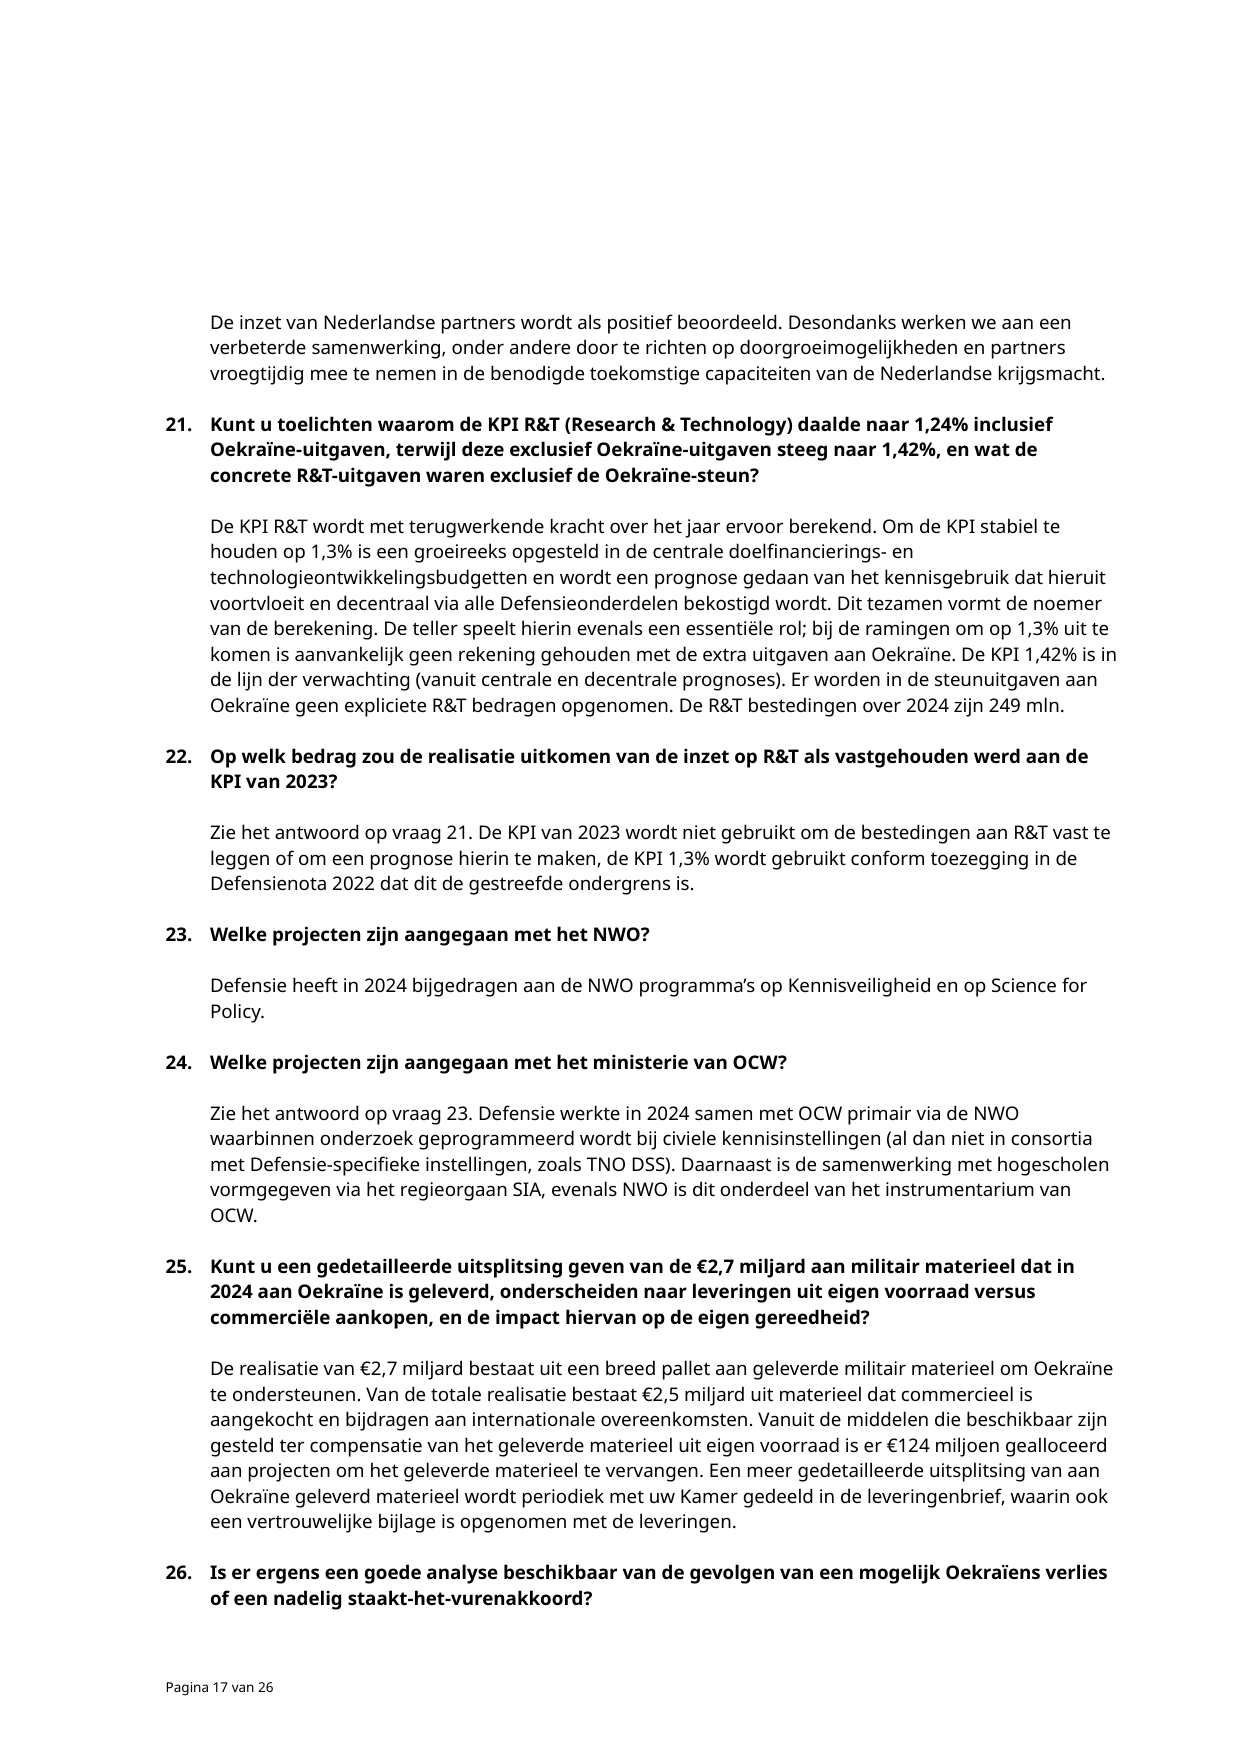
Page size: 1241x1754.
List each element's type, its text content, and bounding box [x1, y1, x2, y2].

list Zie het antwoord op vraag 21. De KPI van 2023 wordt niet gebruikt om de bestedingen aan R&T vast te leggen of om een prognose hierin te maken, de KPI 1,3% wordt gebruikt conform toezegging in de Defensienota 2022 dat dit de gestreefde ondergrens is. [210, 819, 1122, 896]
list Kunt u een gedetailleerde uitsplitsing geven van de €2,7 miljard aan militair materieel dat in 2024 aan Oekraïne is geleverd, onderscheiden naar leveringen uit eigen voorraad versus commerciële aankopen, en de impact hiervan op de eigen gereedheid? [165, 1253, 1122, 1330]
list Kunt u toelichten waarom de KPI R&T (Research & Technology) daalde naar 1,24% inclusief Oekraïne-uitgaven, terwijl deze exclusief Oekraïne-uitgaven steeg naar 1,42%, en wat de concrete R&T-uitgaven waren exclusief de Oekraïne-steun? [165, 411, 1122, 488]
list Op welk bedrag zou de realisatie uitkomen van de inzet op R&T als vastgehouden werd aan de KPI van 2023? [165, 743, 1122, 794]
list De inzet van Nederlandse partners wordt als positief beoordeeld. Desondanks werken we aan een verbeterde samenwerking, onder andere door te richten op doorgroeimogelijkheden en partners vroegtijdig mee te nemen in de benodigde toekomstige capaciteiten van de Nederlandse krijgsmacht. [210, 309, 1122, 386]
list De KPI R&T wordt met terugwerkende kracht over het jaar ervoor berekend. Om de KPI stabiel te houden op 1,3% is een groeireeks opgesteld in de centrale doelfinancierings- en technologieontwikkelingsbudgetten en wordt een prognose gedaan van het kennisgebruik dat hieruit voortvloeit en decentraal via alle Defensieonderdelen bekostigd wordt. Dit tezamen vormt de noemer van de berekening. De teller speelt hierin evenals een essentiële rol; bij de ramingen om op 1,3% uit te komen is aanvankelijk geen rekening gehouden met de extra uitgaven aan Oekraïne. De KPI 1,42% is in de lijn der verwachting (vanuit centrale en decentrale prognoses). Er worden in de steunuitgaven aan Oekraïne geen expliciete R&T bedragen opgenomen. De R&T bestedingen over 2024 zijn 249 mln. [210, 513, 1122, 717]
list De realisatie van €2,7 miljard bestaat uit een breed pallet aan geleverde militair materieel om Oekraïne te ondersteunen. Van de totale realisatie bestaat €2,5 miljard uit materieel dat commercieel is aangekocht en bijdragen aan internationale overeenkomsten. Vanuit de middelen die beschikbaar zijn gesteld ter compensatie van het geleverde materieel uit eigen voorraad is er €124 miljoen gealloceerd aan projecten om het geleverde materieel te vervangen. Een meer gedetailleerde uitsplitsing van aan Oekraïne geleverd materieel wordt periodiek met uw Kamer gedeeld in de leveringenbrief, waarin ook een vertrouwelijke bijlage is opgenomen met de leveringen. [210, 1355, 1122, 1534]
list Welke projecten zijn aangegaan met het NWO? [165, 922, 1122, 947]
list Zie het antwoord op vraag 23. Defensie werkte in 2024 samen met OCW primair via de NWO waarbinnen onderzoek geprogrammeerd wordt bij civiele kennisinstellingen (al dan niet in consortia met Defensie-specifieke instellingen, zoals TNO DSS). Daarnaast is de samenwerking met hogescholen vormgegeven via het regieorgaan SIA, evenals NWO is dit onderdeel van het instrumentarium van OCW. [210, 1100, 1122, 1228]
list Defensie heeft in 2024 bijgedragen aan de NWO programma’s op Kennisveiligheid en op Science for Policy. [210, 973, 1122, 1024]
list Is er ergens een goede analyse beschikbaar van de gevolgen van een mogelijk Oekraïens verlies of een nadelig staakt-het-vurenakkoord? [165, 1559, 1122, 1611]
list Welke projecten zijn aangegaan met het ministerie van OCW? [165, 1049, 1122, 1075]
